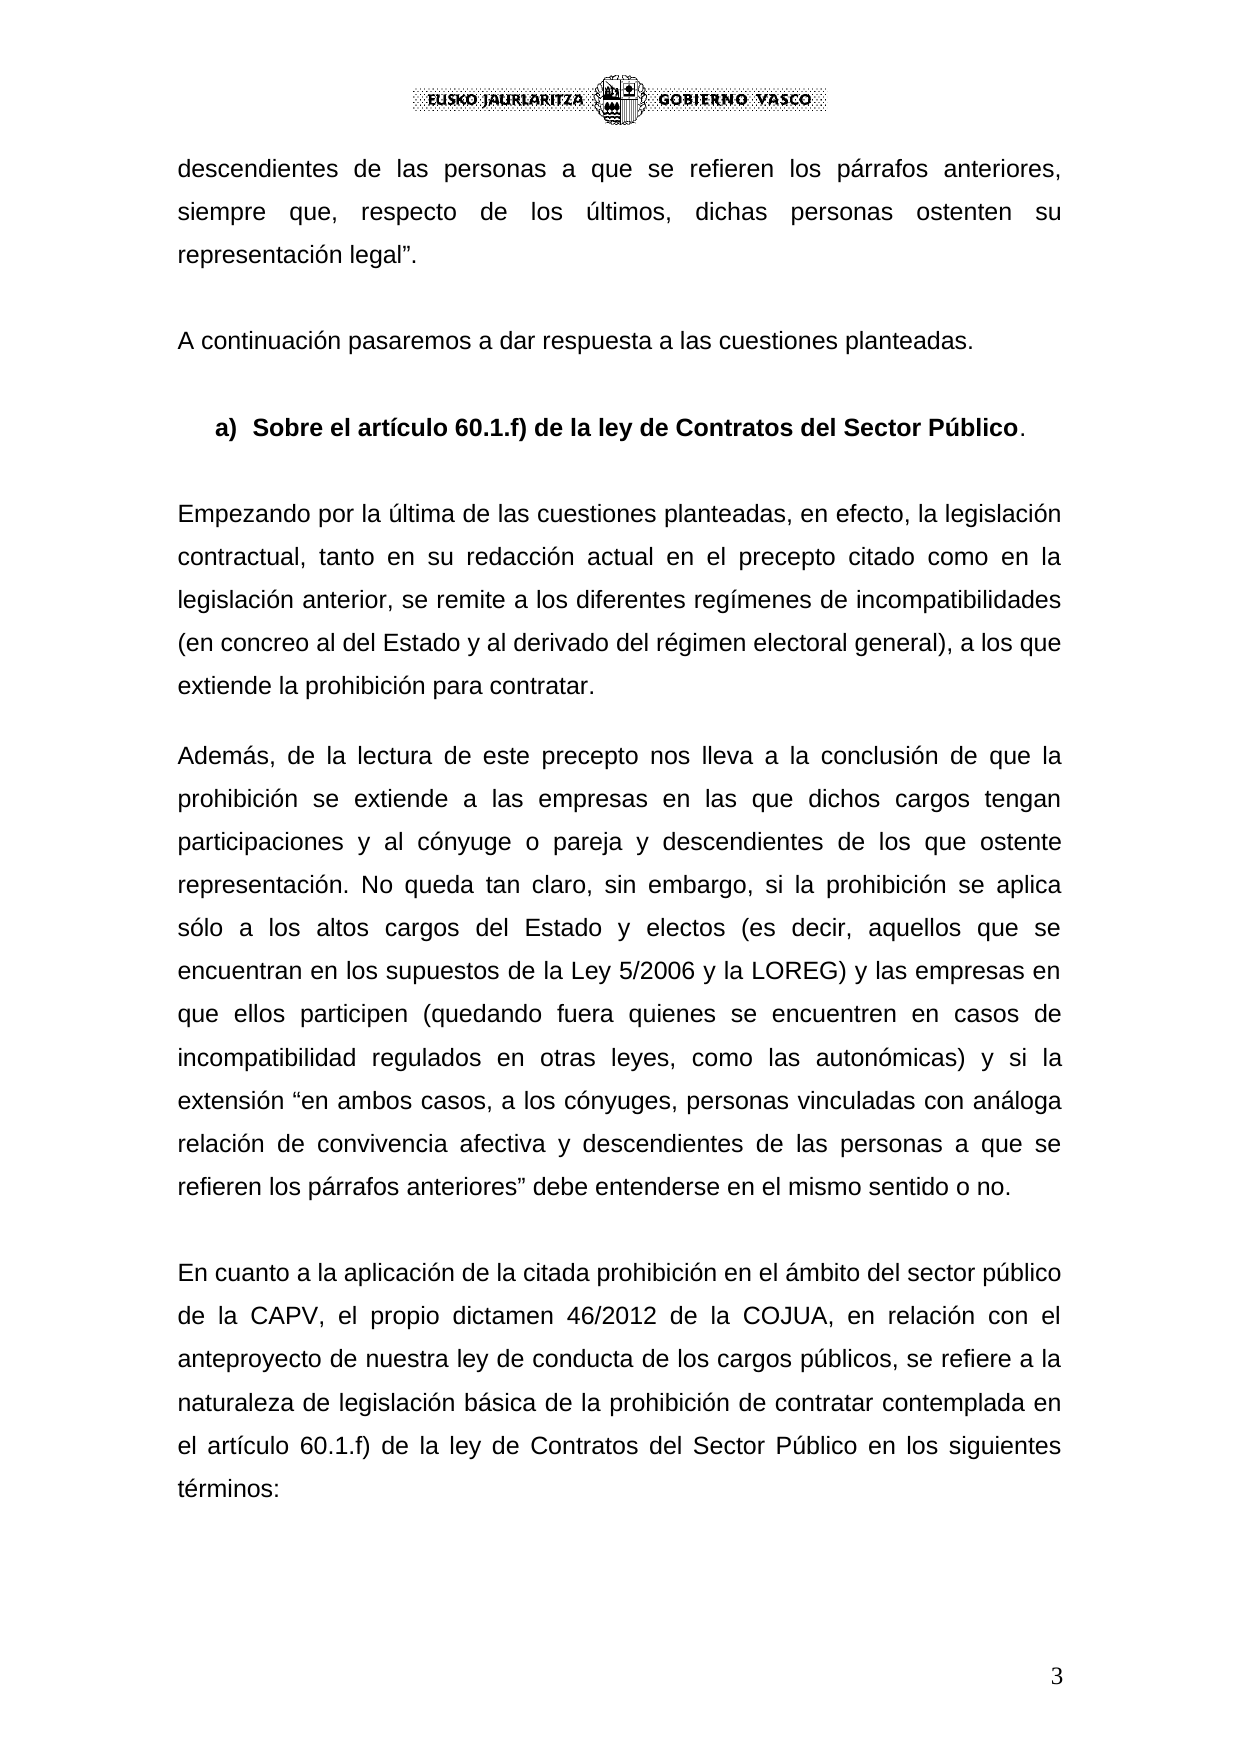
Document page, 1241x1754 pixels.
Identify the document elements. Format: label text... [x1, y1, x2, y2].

text Empezando por la última de las cuestiones planteadas, en efecto, la legislación contractual, tanto en su redacción actual en el precepto citado como en la legislación anterior, se remite a los diferentes regímenes de incompatibilidades (en concreo al del Estado y al derivado del régimen electoral general), a los que extiende la prohibición para contratar. [177, 499, 1063, 700]
text En cuanto a la aplicación de la citada prohibición en el ámbito del sector público de la CAPV, el propio dictamen 46/2012 de la COJUA, en relación con el anteproyecto de nuestra ley de conducta de los cargos públicos, se refiere a la naturaleza de legislación básica de la prohibición de contratar contemplada en el artículo 60.1.f) de la ley de Contratos del Sector Público en los siguientes términos: [177, 1258, 1063, 1503]
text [177, 154, 1063, 269]
picture [413, 75, 828, 125]
text A continuación pasaremos a dar respuesta a las cuestiones planteadas. [177, 326, 1063, 355]
list Sobre el artículo 60.1.f) de la ley de Contratos del Sector Público. [215, 412, 1063, 441]
text Además, de la lectura de este precepto nos lleva a la conclusión de que la prohibición se extiende a las empresas en las que dichos cargos tengan participaciones y al cónyuge o pareja y descendientes de los que ostente representación. No queda tan claro, sin embargo, si la prohibición se aplica sólo a los altos cargos del Estado y electos (es decir, aquellos que se encuentran en los supuestos de la Ley 5/2006 y la LOREG) y las empresas en que ellos participen (quedando fuera quienes se encuentren en casos de incompatibilidad regulados en otras leyes, como las autonómicas) y si la extensión “en ambos casos, a los cónyuges, personas vinculadas con análoga relación de convivencia afectiva y descendientes de las personas a que se refieren los párrafos anteriores” debe entenderse en el mismo sentido o no. [177, 741, 1063, 1201]
